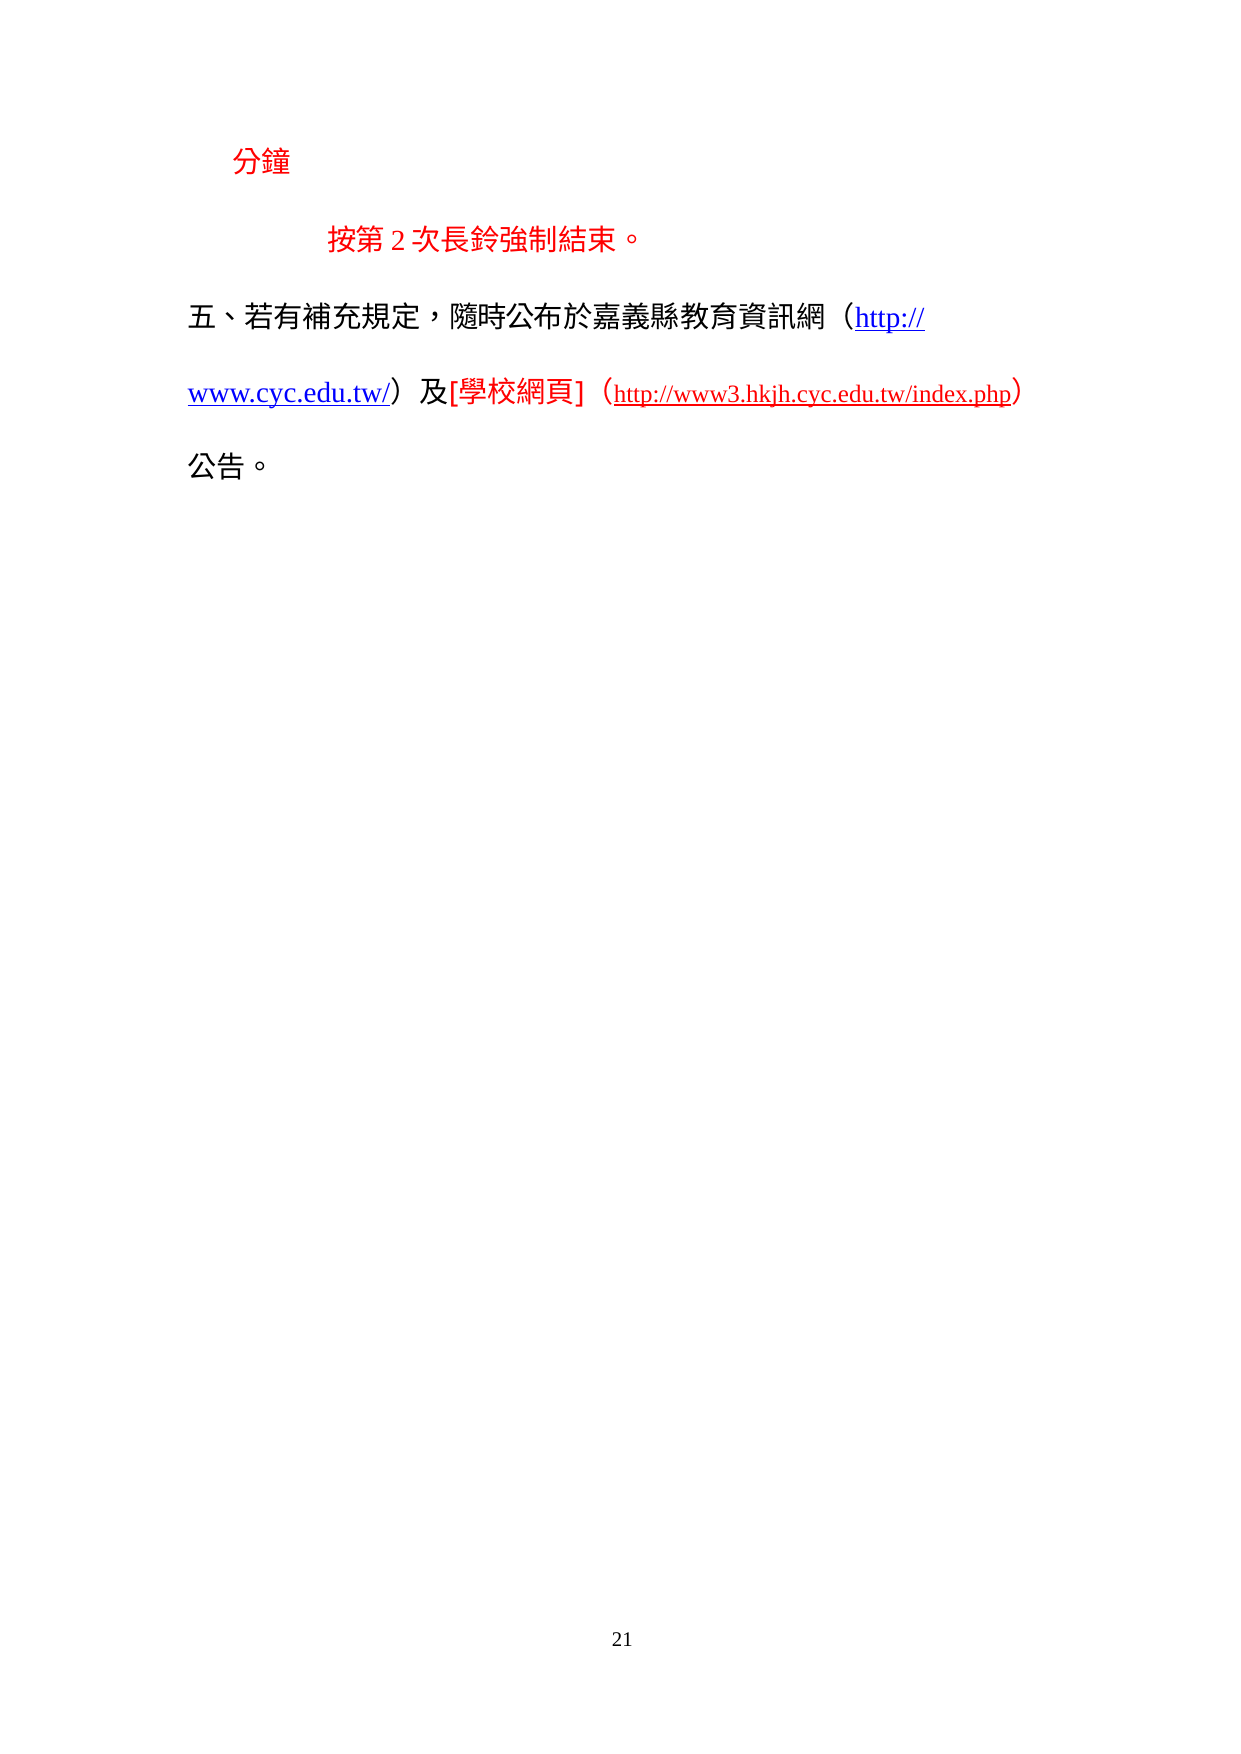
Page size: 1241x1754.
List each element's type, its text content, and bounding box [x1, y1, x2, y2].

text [232, 122, 1021, 197]
text 按第2次長鈴強制結束。 [232, 200, 1021, 275]
text 五、若有補充規定，隨時公布於嘉義縣教育資訊網（http://www.cyc.edu.tw/）及[學校網頁]（http://www3.hkjh.cyc.edu.tw/index.php）公告。 [187, 278, 1059, 503]
